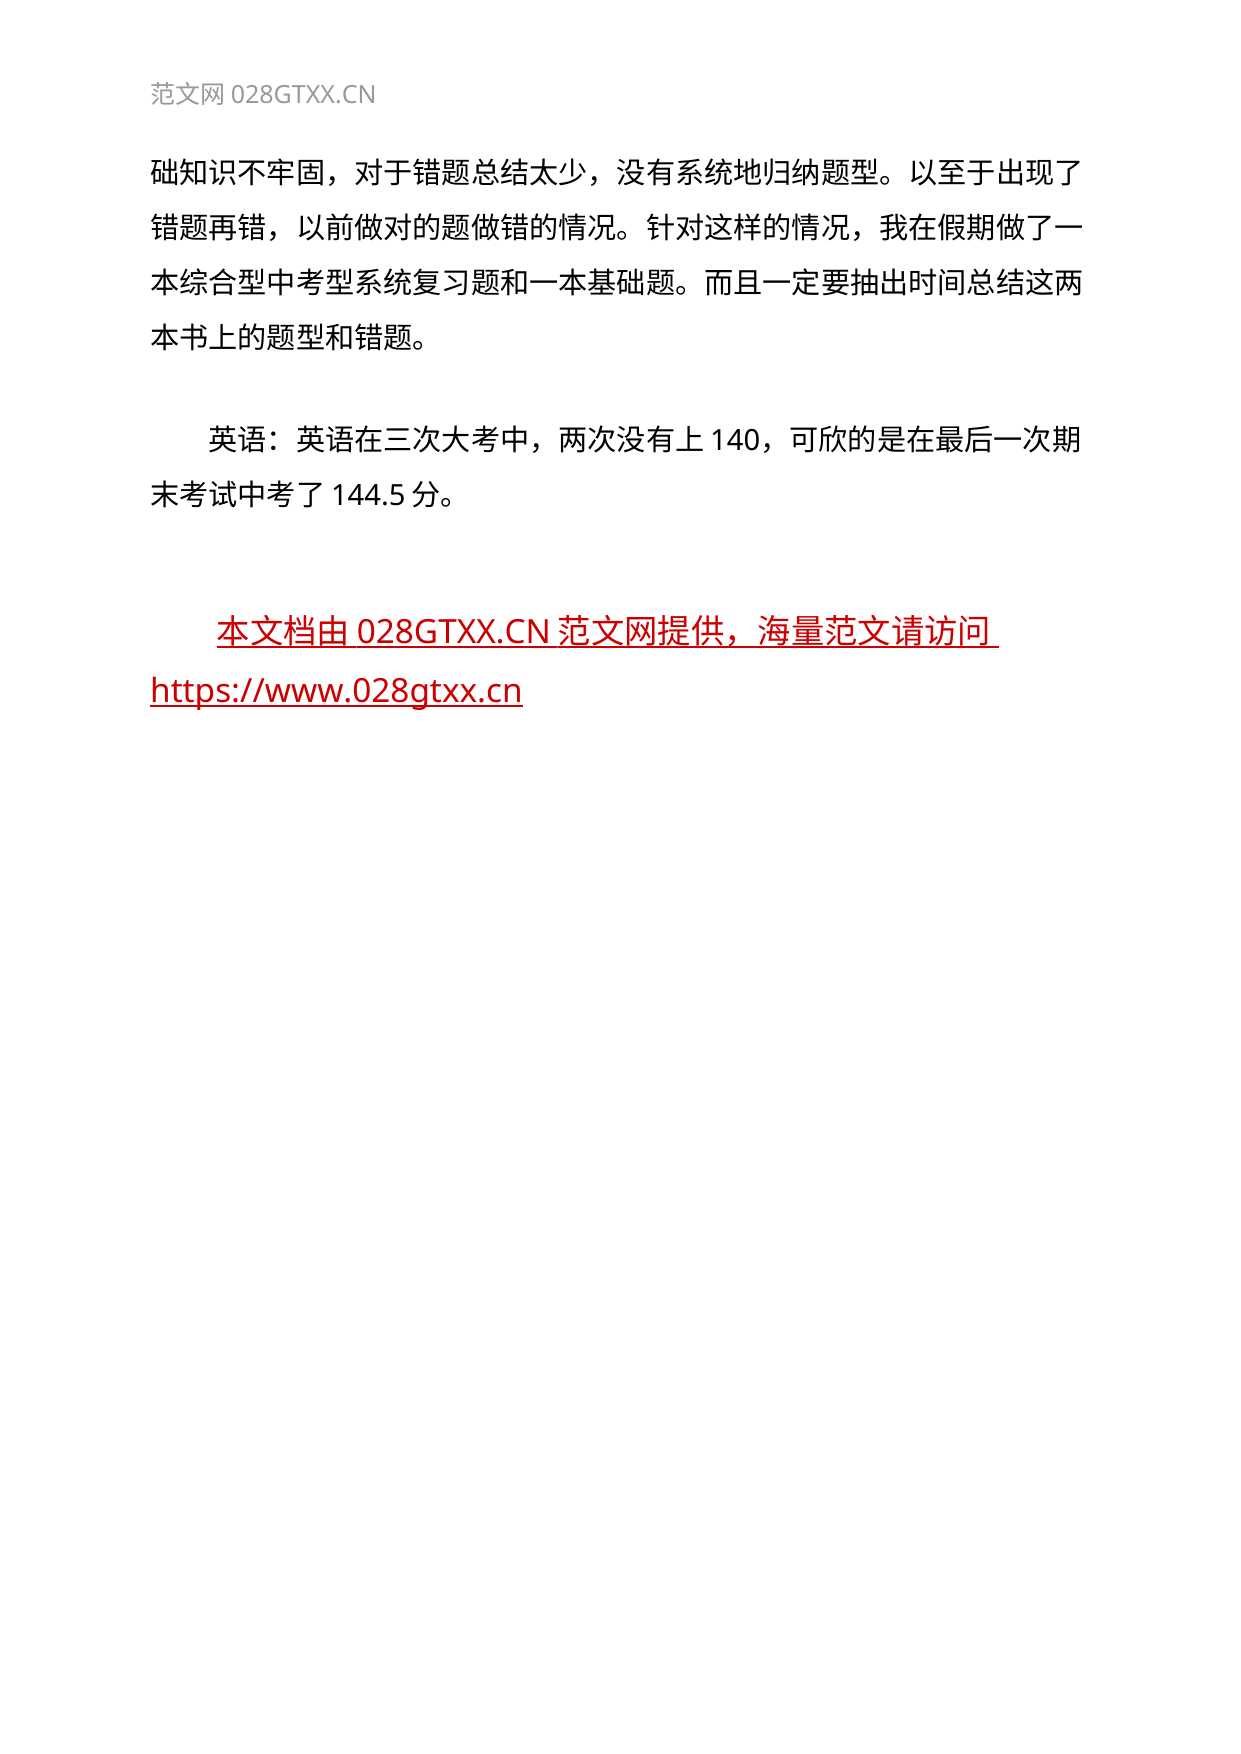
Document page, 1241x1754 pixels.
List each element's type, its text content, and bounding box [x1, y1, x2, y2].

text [150, 150, 1090, 357]
text 英语：英语在三次大考中，两次没有上140，可欣的是在最后一次期末考试中考了144.5分。 [150, 416, 1090, 514]
text 本文档由028GTXX.CN范文网提供，海量范文请访问 https://www.028gtxx.cn [150, 605, 1090, 712]
